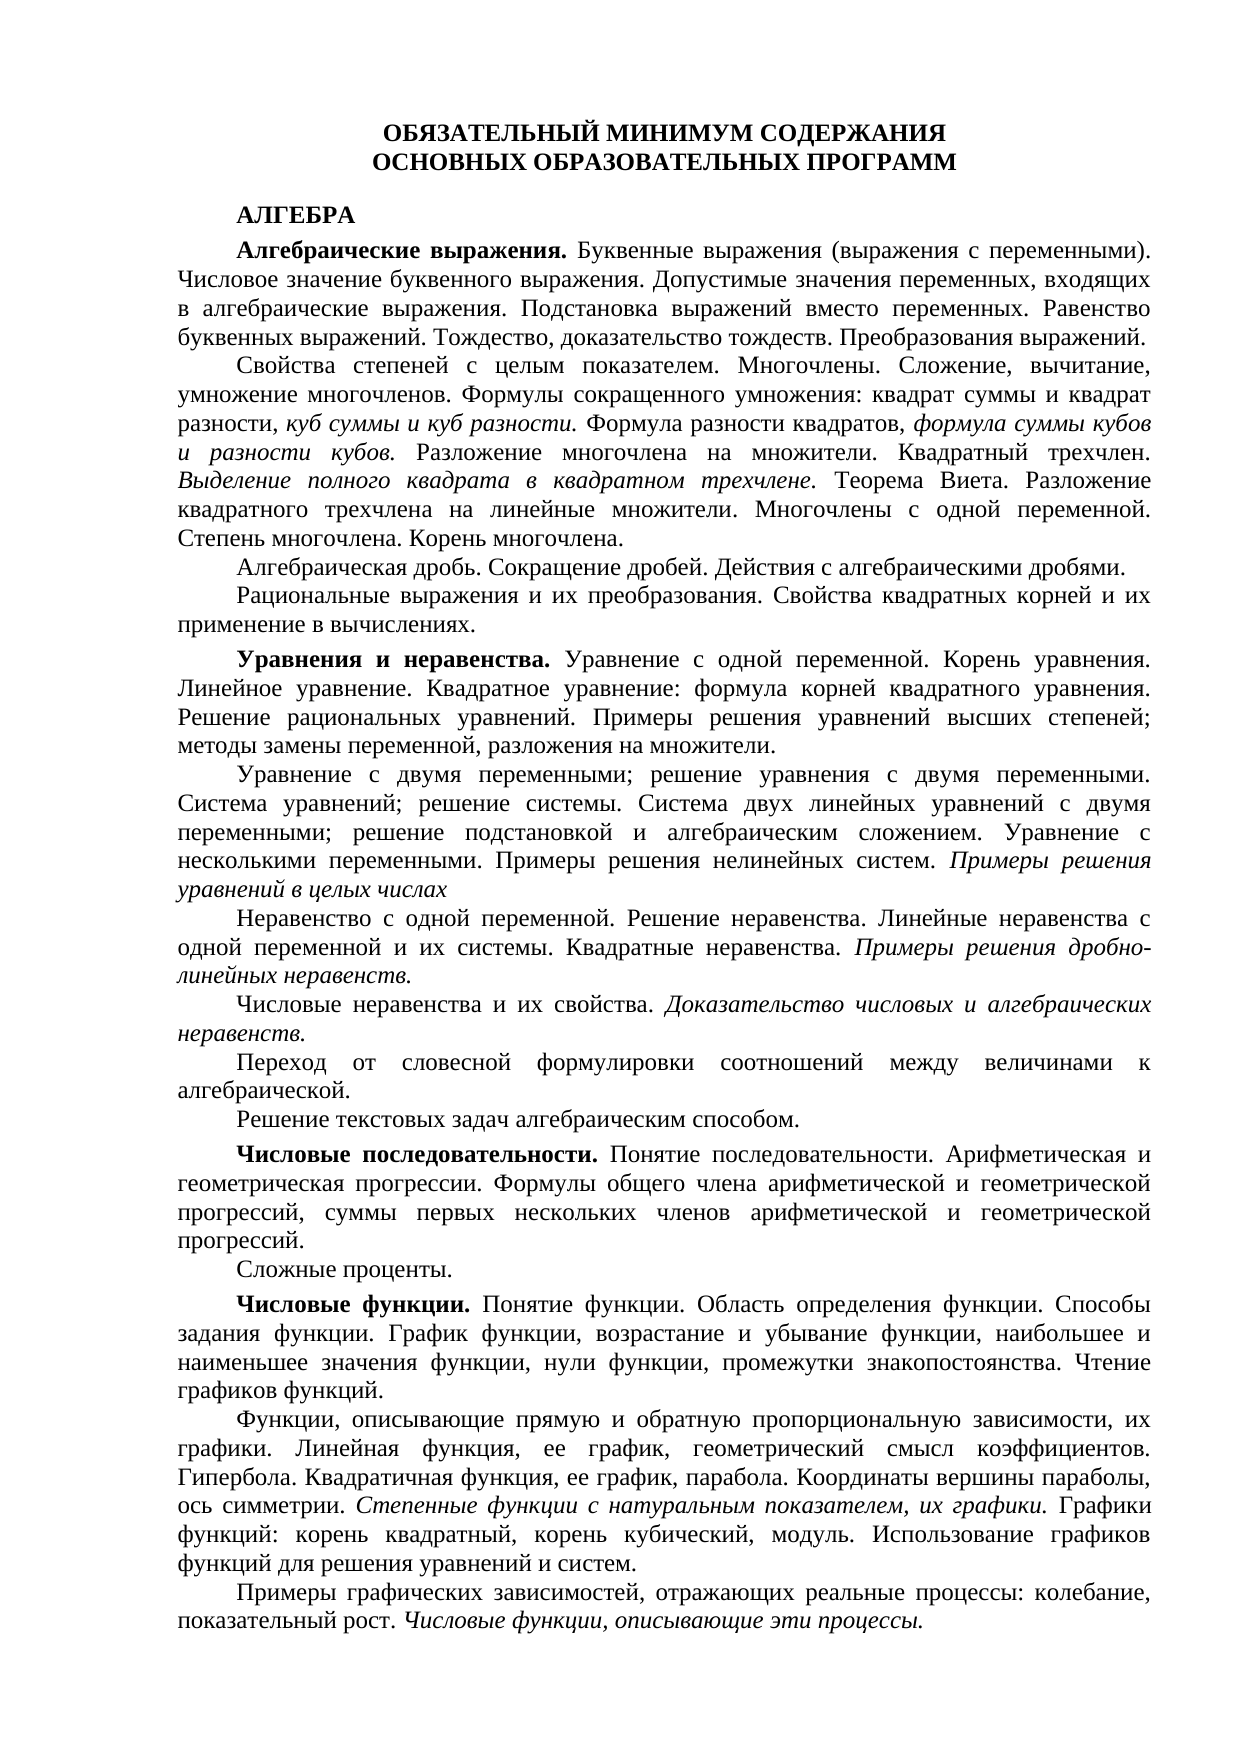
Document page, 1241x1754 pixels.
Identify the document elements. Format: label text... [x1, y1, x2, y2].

text Cложные проценты. [177, 1254, 1152, 1283]
text Неравенство с одной переменной. Решение неравенства. Линейные неравенства с одной переменной и их системы. Квадратные неравенства. Примеры решения дробно-линейных неравенств. [177, 903, 1152, 989]
text АЛГЕБРА [236, 201, 1152, 229]
text Решение текстовых задач алгебраическим способом. [177, 1104, 1152, 1133]
text Уравнения и неравенства. Уравнение с одной переменной. Корень уравнения. Линейное уравнение. Квадратное уравнение: формула корней квадратного уравнения. Решение рациональных уравнений. Примеры решения уравнений высших степеней; методы замены переменной, разложения на множители. [177, 644, 1152, 759]
text Уравнение с двумя переменными; решение уравнения с двумя переменными. Система уравнений; решение системы. Система двух линейных уравнений с двумя переменными; решение подстановкой и алгебраическим сложением. Уравнение с несколькими переменными. Примеры решения нелинейных систем. Примеры решения уравнений в целых числах [177, 759, 1152, 903]
text Свойства степеней с целым показателем. Многочлены. Сложение, вычитание, умножение многочленов. Формулы сокращенного умножения: квадрат суммы и квадрат разности, куб суммы и куб разности. Формула разности квадратов, формула суммы кубов и разности кубов. Разложение многочлена на множители. Квадратный трехчлен. Выделение полного квадрата в квадратном трехчлене. Теорема Виета. Разложение квадратного трехчлена на линейные множители. Многочлены с одной переменной. Степень многочлена. Корень многочлена. [177, 351, 1152, 552]
text Примеры графических зависимостей, отражающих реальные процессы: колебание, показательный рост. Числовые функции, описывающие эти процессы. [177, 1577, 1152, 1634]
text Алгебраическая дробь. Сокращение дробей. Действия с алгебраическими дробями. [177, 552, 1152, 581]
text Переход от словесной формулировки соотношений между величинами к алгебраической. [177, 1047, 1152, 1104]
text Числовые последовательности. Понятие последовательности. Арифметическая и геометрическая прогрессии. Формулы общего члена арифметической и геометрической прогрессий, суммы первых нескольких членов арифметической и геометрической прогрессий. [177, 1139, 1152, 1254]
text Числовые функции. Понятие функции. Область определения функции. Способы задания функции. График функции, возрастание и убывание функции, наибольшее и наименьшее значения функции, нули функции, промежутки знакопостоянства. Чтение графиков функций. [177, 1289, 1152, 1404]
text Числовые неравенства и их свойства. Доказательство числовых и алгебраических неравенств. [177, 989, 1152, 1047]
text Функции, описывающие прямую и обратную пропорциональную зависимости, их графики. Линейная функция, ее график, геометрический смысл коэффициентов. Гипербола. Квадратичная функция, ее график, парабола. Координаты вершины параболы, ось симметрии. Степенные функции с натуральным показателем, их графики. Графики функций: корень квадратный, корень кубический, модуль. Использование графиков функций для решения уравнений и систем. [177, 1404, 1152, 1577]
text Рациональные выражения и их преобразования. Свойства квадратных корней и их применение в вычислениях. [177, 581, 1152, 638]
text Алгебраические выражения. Буквенные выражения (выражения с переменными). Числовое значение буквенного выражения. Допустимые значения переменных, входящих в алгебраические выражения. Подстановка выражений вместо переменных. Равенство буквенных выражений. Тождество, доказательство тождеств. Преобразования выражений. [177, 236, 1152, 351]
subtitle ОБЯЗАТЕЛЬНЫЙ МИНИМУМ СОДЕРЖАНИЯ ОСНОВНЫХ ОБРАЗОВАТЕЛЬНЫХ ПРОГРАММ [177, 118, 1152, 176]
